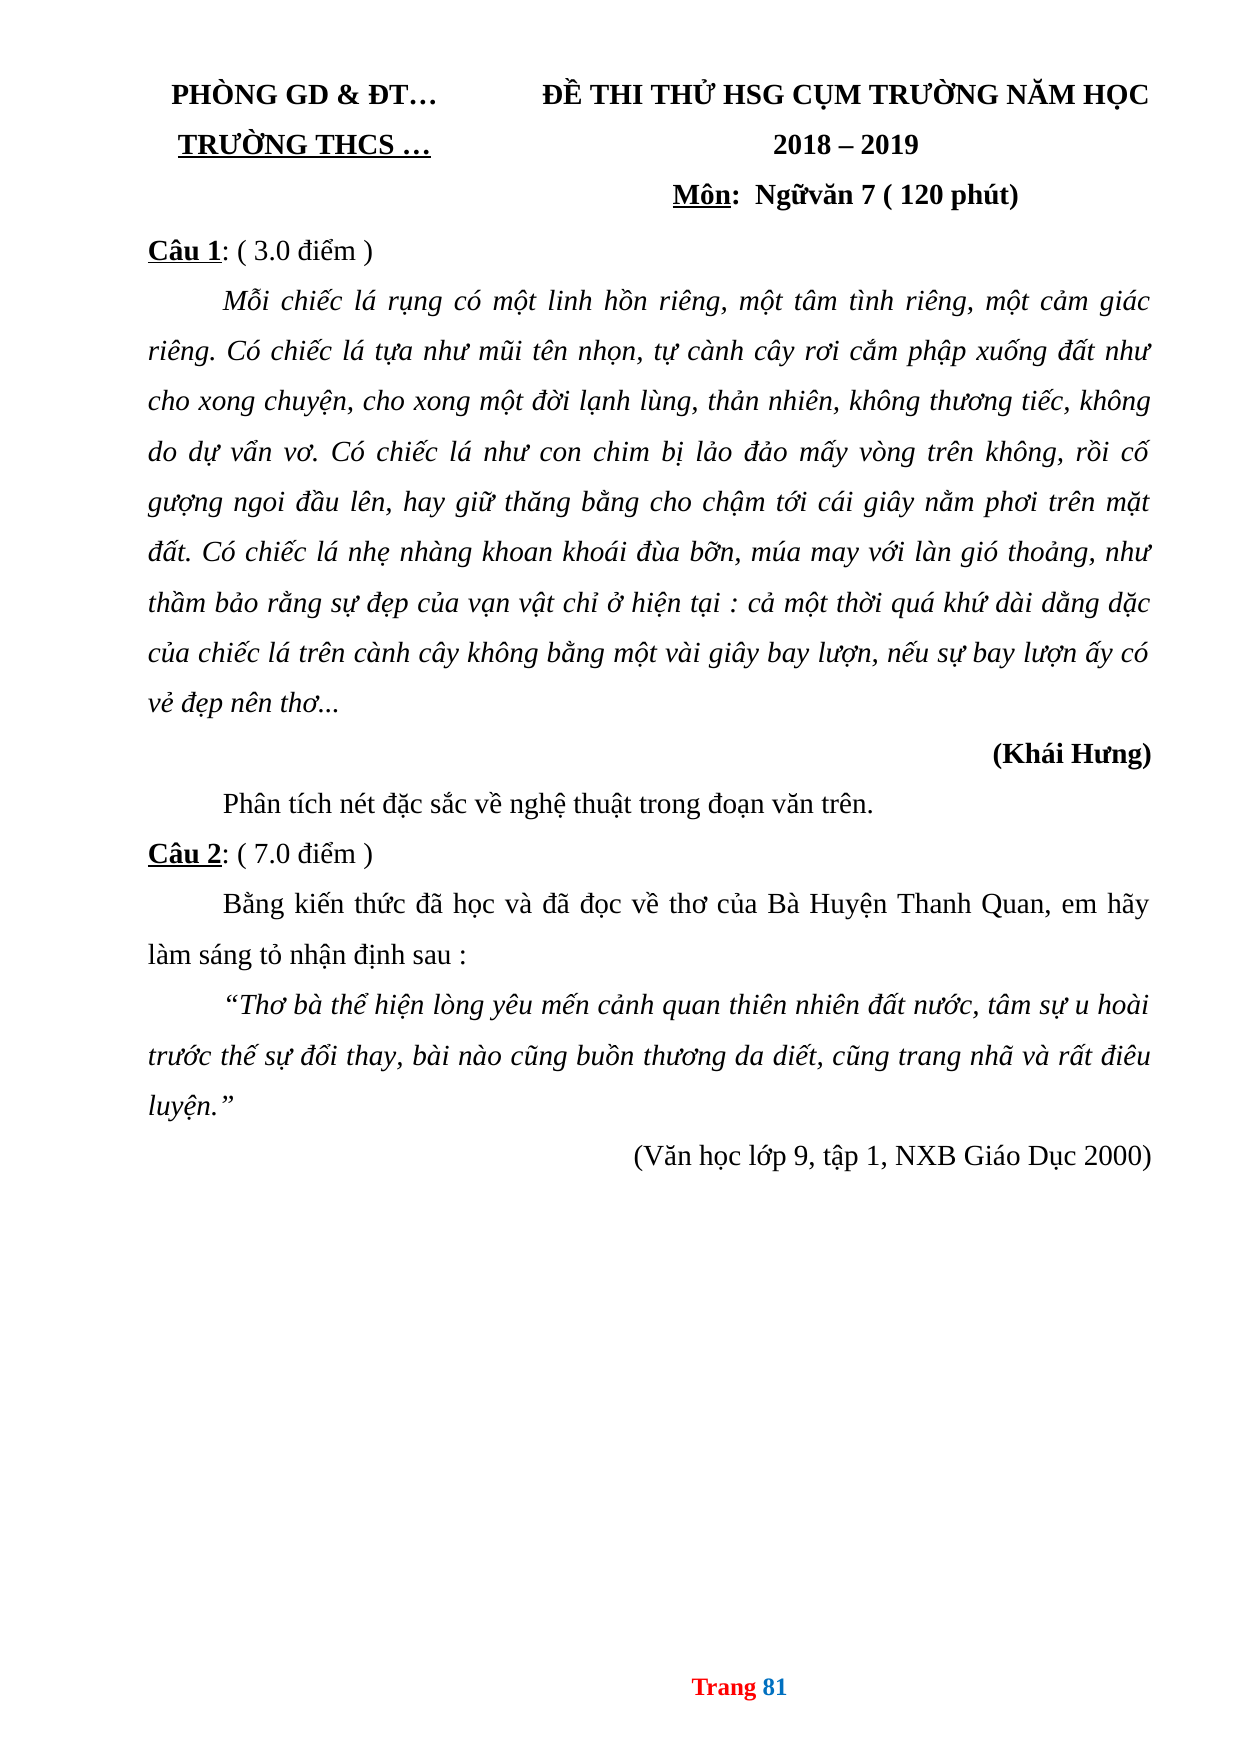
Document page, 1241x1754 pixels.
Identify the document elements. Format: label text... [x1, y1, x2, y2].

text Mỗi chiếc lá rụng có một linh hồn riêng, một tâm tình riêng, một cảm giác riêng. Có chiếc lá tựa như mũi tên nhọn, tự cành cây rơi cắm phập xuống đất như cho xong chuyện, cho xong một đời lạnh lùng, thản nhiên, không thương tiếc, không do dự vẩn vơ. Có chiếc lá như con chim bị lảo đảo mấy vòng trên không, rồi cố gượng ngoi đầu lên, hay giữ thăng bằng cho chậm tới cái giây nằm phơi trên mặt đất. Có chiếc lá nhẹ nhàng khoan khoái đùa bỡn, múa may với làn gió thoảng, như thầm bảo rằng sự đẹp của vạn vật chỉ ở hiện tại : cả một thời quá khứ dài dằng dặc của chiếc lá trên cành cây không bằng một vài giây bay lượn, nếu sự bay lượn ấy có vẻ đẹp nên thơ... [148, 283, 1152, 719]
text Phân tích nét đặc sắc về nghệ thuật trong đoạn văn trên. [148, 786, 1152, 819]
text Bằng kiến thức đã học và đã đọc về thơ của Bà Huyện Thanh Quan, em hãy làm sáng tỏ nhận định sau : [148, 887, 1152, 971]
table_header PHÒNG GD & ĐT… TRƯỜNG THCS … [103, 77, 505, 233]
text Câu 2: ( 7.0 điểm ) [148, 836, 1152, 870]
table_header ĐỀ THI THỬ HSG CỤM TRƯỜNG NĂM HỌC 2018 – 2019 Môn: Ngữvăn 7 ( 120 phút) [505, 77, 1186, 233]
text (Văn học lớp 9, tập 1, NXB Giáo Dục 2000) [148, 1138, 1152, 1172]
text Câu 1: ( 3.0 điểm ) [148, 233, 1152, 266]
text “Thơ bà thể hiện lòng yêu mến cảnh quan thiên nhiên đất nước, tâm sự u hoài trước thế sự đổi thay, bài nào cũng buồn thương da diết, cũng trang nhã và rất điêu luyện.” [148, 987, 1152, 1121]
text (Khái Hưng) [148, 736, 1152, 769]
